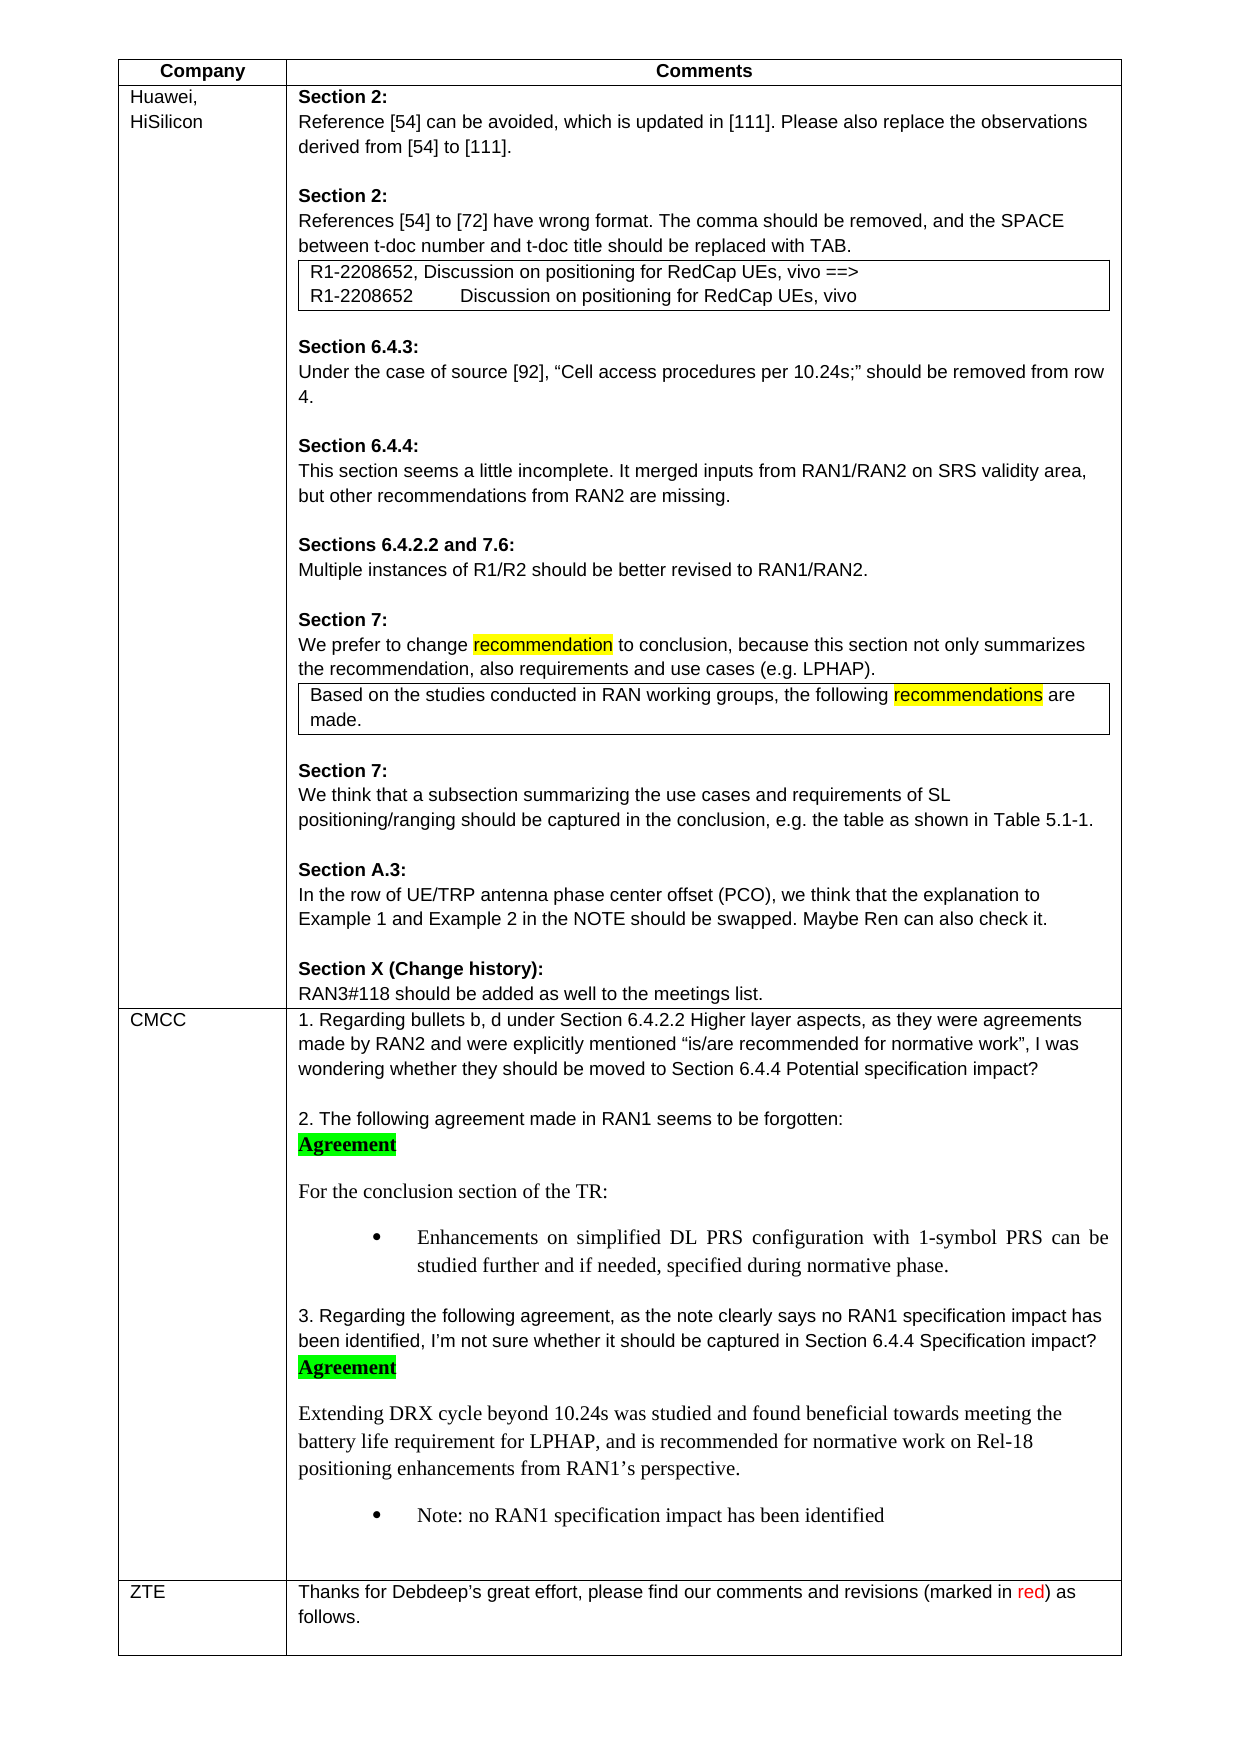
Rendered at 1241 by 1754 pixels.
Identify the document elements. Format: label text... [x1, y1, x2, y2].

table_cell Section 2: Reference [54] can be avoided, which is updated in [111]. Please also replace the observations derived from [54] to [111]. Section 2: References [54] to [72] have wrong format. The comma should be removed, and the SPACE between t-doc number and t-doc title should be replaced with TAB. Section 6.4.3: Under the case of source [92], “Cell access procedures per 10.24s;” should be removed from row 4. Section 6.4.4: This section seems a little incomplete. It merged inputs from RAN1/RAN2 on SRS validity area, but other recommendations from RAN2 are missing. Sections 6.4.2.2 and 7.6: Multiple instances of R1/R2 should be better revised to RAN1/RAN2. Section 7: We prefer to change recommendation to conclusion, because this section not only summarizes the recommendation, also requirements and use cases (e.g. LPHAP). Section 7: We think that a subsection summarizing the use cases and requirements of SL positioning/ranging should be captured in the conclusion, e.g. the table as shown in Table 5.1-1. Section A.3: In the row of UE/TRP antenna phase center offset (PCO), we think that the explanation to Example 1 and Example 2 in the NOTE should be swapped. Maybe Ren can also check it. Section X (Change history): RAN3#118 should be added as well to the meetings list. [287, 86, 1121, 1007]
table_cell Huawei, HiSilicon [119, 86, 286, 1007]
table_cell 1. Regarding bullets b, d under Section 6.4.2.2 Higher layer aspects, as they were agreements made by RAN2 and were explicitly mentioned “is/are recommended for normative work”, I was wondering whether they should be moved to Section 6.4.4 Potential specification impact? 2. The following agreement made in RAN1 seems to be forgotten: Agreement For the conclusion section of the TR: Enhancements on simplified DL PRS configuration with 1-symbol PRS can be studied further and if needed, specified during normative phase. 3. Regarding the following agreement, as the note clearly says no RAN1 specification impact has been identified, I’m not sure whether it should be captured in Section 6.4.4 Specification impact? Agreement Extending DRX cycle beyond 10.24s was studied and found beneficial towards meeting the battery life requirement for LPHAP, and is recommended for normative work on Rel-18 positioning enhancements from RAN1’s perspective. Note: no RAN1 specification impact has been identified [287, 1009, 1121, 1580]
table_cell ZTE [119, 1581, 286, 1655]
table_header Comments [287, 60, 1121, 85]
table_header Company [119, 60, 286, 85]
table_cell CMCC [119, 1009, 286, 1580]
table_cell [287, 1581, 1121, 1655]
